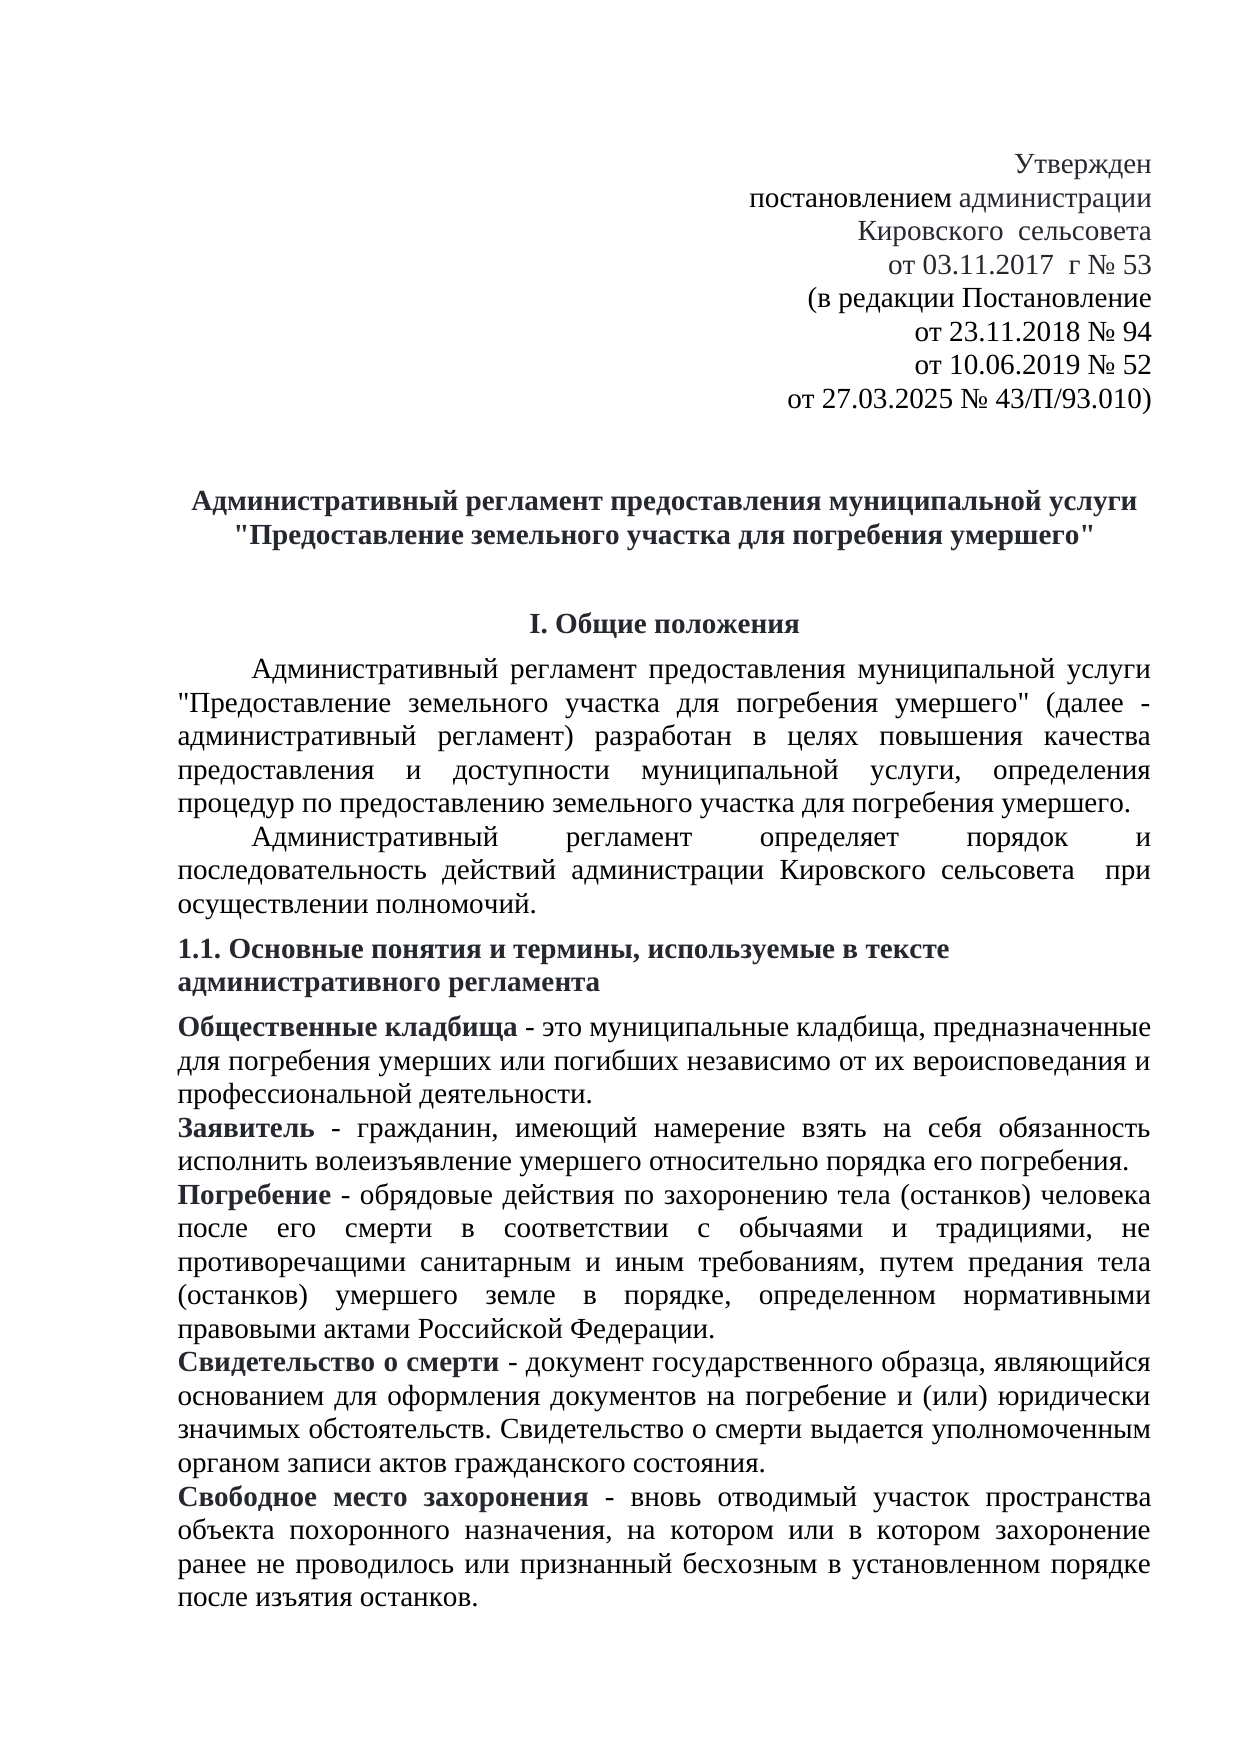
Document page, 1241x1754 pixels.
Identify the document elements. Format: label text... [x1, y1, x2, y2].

text Общественные кладбища - это муниципальные кладбища, предназначенные для погребения умерших или погибших независимо от их вероисповедания и профессиональной деятельности. [177, 1009, 1152, 1110]
text 1.1. Основные понятия и термины, используемые в тексте административного регламента [177, 931, 1152, 998]
text Административный регламент определяет порядок и последовательность действий администрации Кировского сельсовета при осуществлении полномочий. [177, 819, 1152, 919]
text от 27.03.2025 № 43/П/93.010) [758, 381, 1152, 414]
text Погребение - обрядовые действия по захоронению тела (останков) человека после его смерти в соответствии с обычаями и традициями, не противоречащими санитарным и иным требованиям, путем предания тела (останков) умершего земле в порядке, определенном нормативными правовыми актами Российской Федерации. [177, 1177, 1152, 1344]
text постановлением администрации [177, 180, 1152, 213]
text Административный регламент предоставления муниципальной услуги "Предоставление земельного участка для погребения умершего" (далее - административный регламент) разработан в целях повышения качества предоставления и доступности муниципальной услуги, определения процедур по предоставлению земельного участка для погребения умершего. [177, 651, 1152, 819]
text Утвержден [177, 146, 1152, 180]
text Заявитель - гражданин, имеющий намерение взять на себя обязанность исполнить волеизъявление умершего относительно порядка его погребения. [177, 1110, 1152, 1177]
text от 10.06.2019 № 52 [758, 347, 1152, 381]
text Свободное место захоронения - вновь отводимый участок пространства объекта похоронного назначения, на котором или в котором захоронение ранее не проводилось или признанный бесхозным в установленном порядке после изъятия останков. [177, 1479, 1152, 1613]
text Свидетельство о смерти - документ государственного образца, являющийся основанием для оформления документов на погребение и (или) юридически значимых обстоятельств. Свидетельство о смерти выдается уполномоченным органом записи актов гражданского состояния. [177, 1344, 1152, 1479]
text Кировского сельсовета [177, 213, 1152, 247]
text от 03.11.2017 г № 53 [177, 247, 1152, 280]
text от 23.11.2018 № 94 [758, 314, 1152, 347]
text I. Общие положения [177, 606, 1152, 640]
text Административный регламент предоставления муниципальной услуги "Предоставление земельного участка для погребения умершего" [177, 483, 1152, 550]
text (в редакции Постановление [758, 280, 1152, 314]
